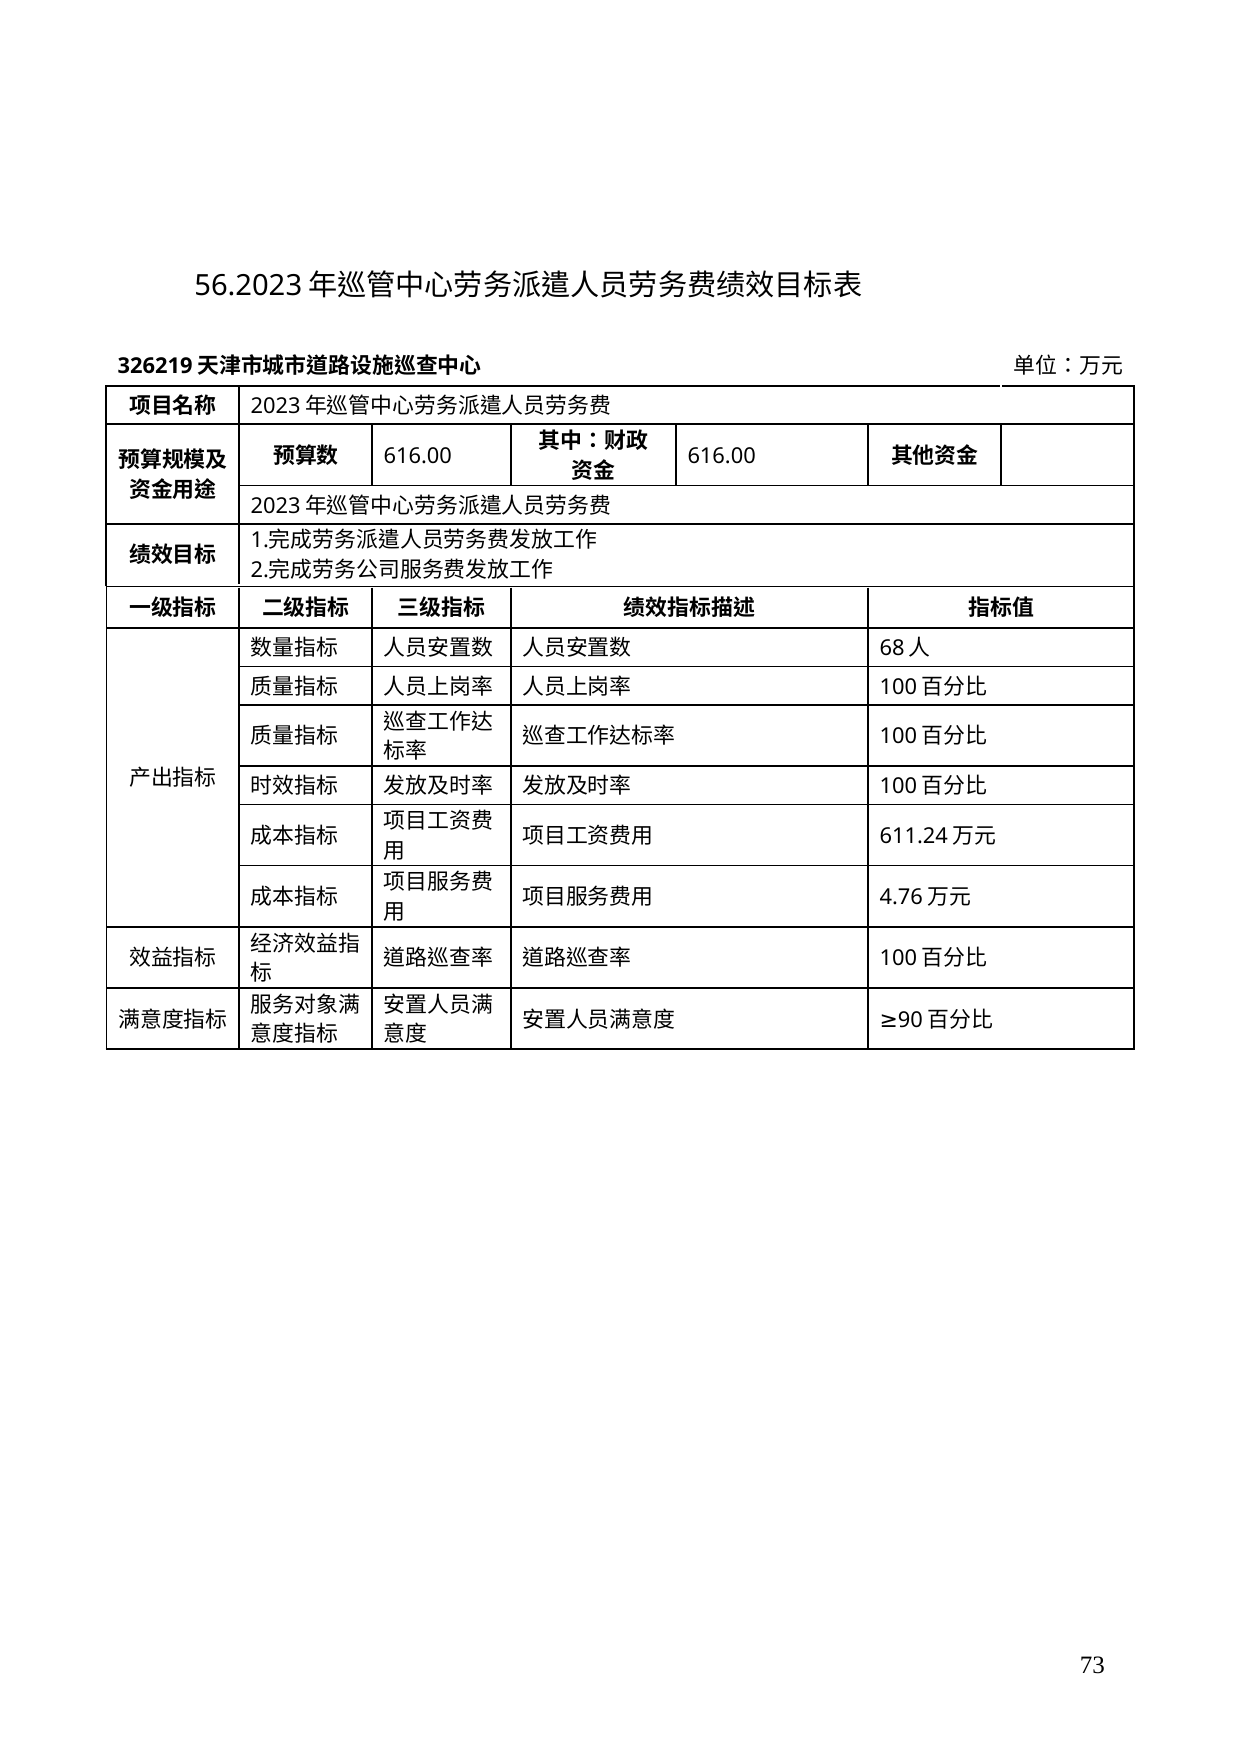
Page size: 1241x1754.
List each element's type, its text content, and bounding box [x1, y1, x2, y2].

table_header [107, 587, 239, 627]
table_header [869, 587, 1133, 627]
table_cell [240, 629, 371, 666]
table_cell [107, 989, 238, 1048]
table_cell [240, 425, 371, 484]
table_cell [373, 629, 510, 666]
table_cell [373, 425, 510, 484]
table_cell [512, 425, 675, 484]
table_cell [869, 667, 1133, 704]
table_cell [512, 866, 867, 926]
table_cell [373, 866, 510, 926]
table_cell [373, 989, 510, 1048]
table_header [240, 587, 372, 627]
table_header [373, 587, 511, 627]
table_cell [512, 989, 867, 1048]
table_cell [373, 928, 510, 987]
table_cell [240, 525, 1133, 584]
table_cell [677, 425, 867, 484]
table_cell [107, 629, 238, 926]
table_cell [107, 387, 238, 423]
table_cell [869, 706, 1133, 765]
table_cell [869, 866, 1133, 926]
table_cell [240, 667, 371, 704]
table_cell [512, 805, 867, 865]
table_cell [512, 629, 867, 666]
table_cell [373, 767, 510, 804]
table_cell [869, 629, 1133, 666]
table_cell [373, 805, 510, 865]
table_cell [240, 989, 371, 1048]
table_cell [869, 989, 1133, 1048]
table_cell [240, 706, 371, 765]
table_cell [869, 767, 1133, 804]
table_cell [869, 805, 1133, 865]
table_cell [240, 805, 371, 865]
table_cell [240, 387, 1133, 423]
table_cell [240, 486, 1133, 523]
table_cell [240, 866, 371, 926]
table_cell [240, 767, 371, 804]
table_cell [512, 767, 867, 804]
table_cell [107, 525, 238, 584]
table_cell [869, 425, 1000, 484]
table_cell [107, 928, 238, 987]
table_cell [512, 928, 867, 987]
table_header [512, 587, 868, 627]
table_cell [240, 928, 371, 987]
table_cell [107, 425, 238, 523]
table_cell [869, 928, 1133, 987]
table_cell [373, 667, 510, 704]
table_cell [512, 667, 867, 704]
text 56.2023年巡管中心劳务派遣人员劳务费绩效目标表 [136, 264, 1104, 304]
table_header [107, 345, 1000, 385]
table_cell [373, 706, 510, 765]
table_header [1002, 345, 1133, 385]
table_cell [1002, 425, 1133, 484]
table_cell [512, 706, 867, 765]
